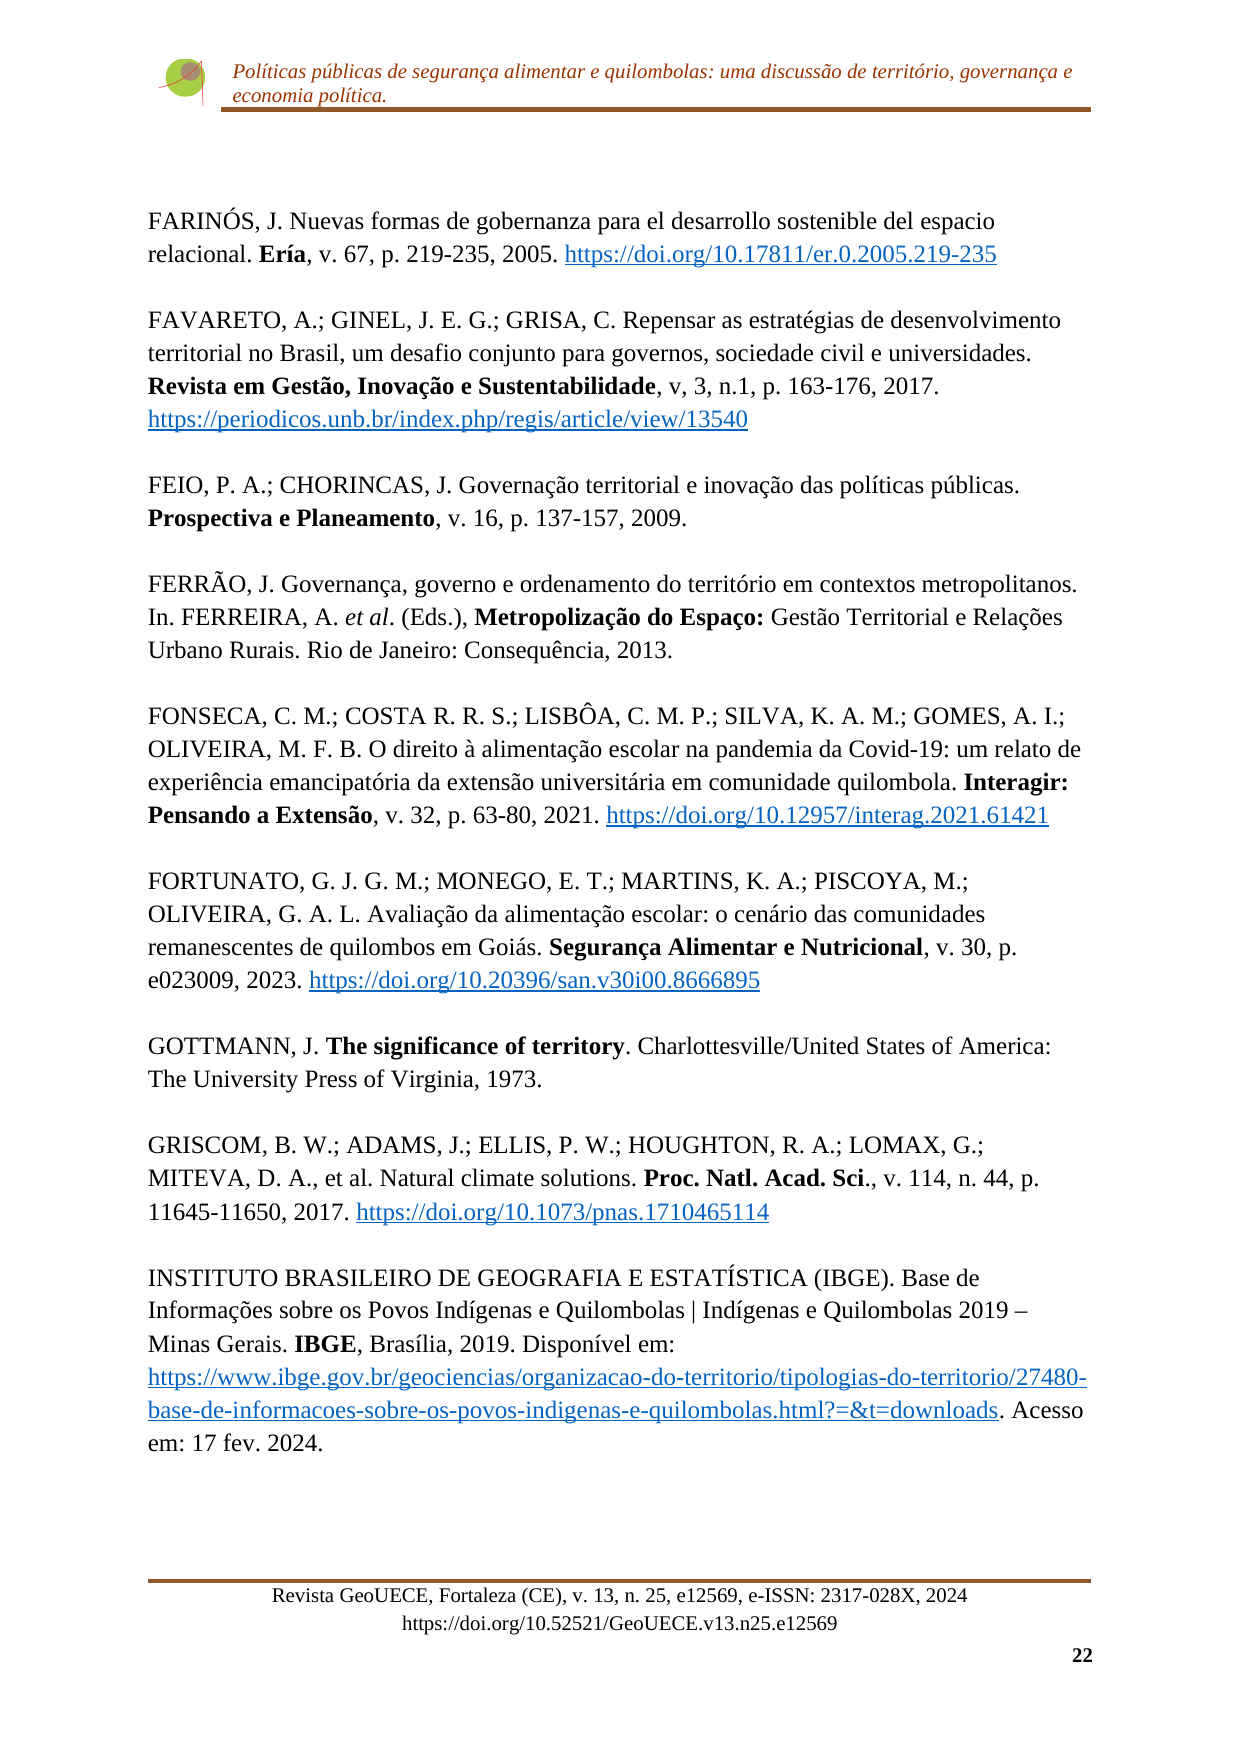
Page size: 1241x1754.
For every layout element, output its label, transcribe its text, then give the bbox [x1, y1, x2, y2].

picture [158, 59, 205, 106]
text FORTUNATO, G. J. G. M.; MONEGO, E. T.; MARTINS, K. A.; PISCOYA, M.; OLIVEIRA, G. A. L. Avaliação da alimentação escolar: o cenário das comunidades remanescentes de quilombos em Goiás. Segurança Alimentar e Nutricional, v. 30, p. e023009, 2023. https://doi.org/10.20396/san.v30i00.8666895 [148, 866, 1092, 994]
text FONSECA, C. M.; COSTA R. R. S.; LISBÔA, C. M. P.; SILVA, K. A. M.; GOMES, A. I.; OLIVEIRA, M. F. B. O direito à alimentação escolar na pandemia da Covid-19: um relato de experiência emancipatória da extensão universitária em comunidade quilombola. Interagir: Pensando a Extensão, v. 32, p. 63-80, 2021. https://doi.org/10.12957/interag.2021.61421 [148, 701, 1092, 829]
text FARINÓS, J. Nuevas formas de gobernanza para el desarrollo sostenible del espacio relacional. Ería, v. 67, p. 219-235, 2005. https://doi.org/10.17811/er.0.2005.219-235 [148, 206, 1092, 268]
text INSTITUTO BRASILEIRO DE GEOGRAFIA E ESTATÍSTICA (IBGE). Base de Informações sobre os Povos Indígenas e Quilombolas | Indígenas e Quilombolas 2019 – Minas Gerais. IBGE, Brasília, 2019. Disponível em: https://www.ibge.gov.br/geociencias/organizacao-do-territorio/tipologias-do-territorio/27480-base-de-informacoes-sobre-os-povos-indigenas-e-quilombolas.html?=&t=downloads. Acesso em: 17 fev. 2024. [148, 1263, 1092, 1456]
text FEIO, P. A.; CHORINCAS, J. Governação territorial e inovação das políticas públicas. Prospectiva e Planeamento, v. 16, p. 137-157, 2009. [148, 470, 1092, 532]
text FERRÃO, J. Governança, governo e ordenamento do território em contextos metropolitanos. In. FERREIRA, A. et al. (Eds.), Metropolização do Espaço: Gestão Territorial e Relações Urbano Rurais. Rio de Janeiro: Consequência, 2013. [148, 569, 1092, 664]
text GRISCOM, B. W.; ADAMS, J.; ELLIS, P. W.; HOUGHTON, R. A.; LOMAX, G.; MITEVA, D. A., et al. Natural climate solutions. Proc. Natl. Acad. Sci., v. 114, n. 44, p. 11645-11650, 2017. https://doi.org/10.1073/pnas.1710465114 [148, 1131, 1092, 1225]
text FAVARETO, A.; GINEL, J. E. G.; GRISA, C. Repensar as estratégias de desenvolvimento territorial no Brasil, um desafio conjunto para governos, sociedade civil e universidades. Revista em Gestão, Inovação e Sustentabilidade, v, 3, n.1, p. 163-176, 2017. https://periodicos.unb.br/index.php/regis/article/view/13540 [148, 305, 1092, 433]
text GOTTMANN, J. The significance of territory. Charlottesville/United States of America: The University Press of Virginia, 1973. [148, 1031, 1092, 1093]
